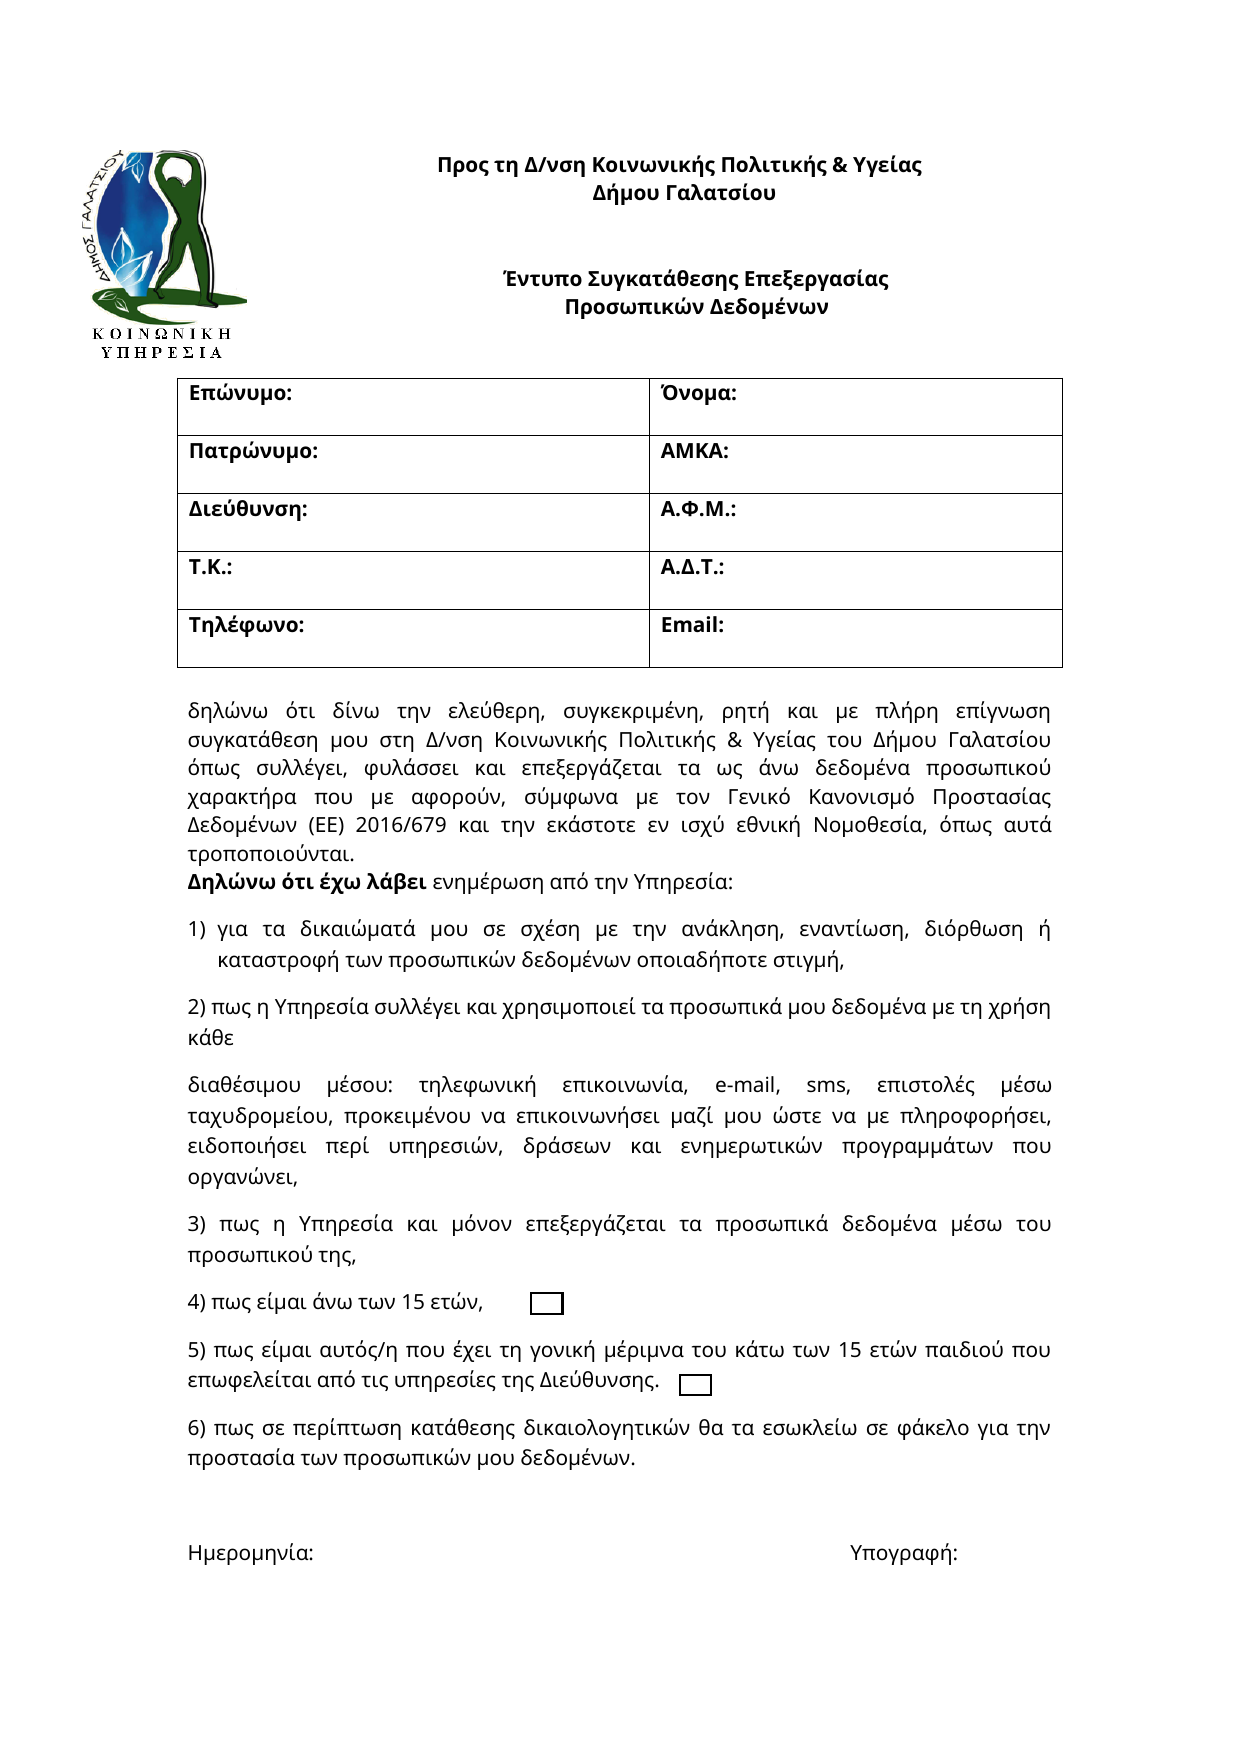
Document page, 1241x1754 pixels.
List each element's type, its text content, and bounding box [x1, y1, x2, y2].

text Δηλώνω ότι έχω λάβει ενημέρωση από την Υπηρεσία: [187, 867, 1053, 896]
text Έντυπο Συγκατάθεσης Επεξεργασίας [229, 264, 1053, 292]
table_cell ΑΜΚΑ: [650, 436, 1062, 493]
text Προσωπικών Δεδομένων [244, 292, 1053, 321]
table_cell Τηλέφωνο: [178, 610, 649, 667]
text Ημερομηνία: Υπογραφή: [187, 1538, 1053, 1595]
list για τα δικαιώματά μου σε σχέση με την ανάκληση, εναντίωση, διόρθωση ή καταστροφή των προσωπικών δεδομένων οποιαδήποτε στιγμή, [187, 914, 1053, 973]
table_header Όνομα: [650, 379, 1062, 435]
table_cell Α.Φ.Μ.: [650, 494, 1062, 551]
table_cell Διεύθυνση: [178, 494, 649, 551]
text 4) πως είμαι άνω των 15 ετών, [187, 1287, 1053, 1316]
text διαθέσιμου μέσου: τηλεφωνική επικοινωνία, e-mail, sms, επιστολές μέσω ταχυδρομείου, προκειμένου να επικοινωνήσει μαζί μου ώστε να με πληροφορήσει, ειδοποιήσει περί υπηρεσιών, δράσεων και ενημερωτικών προγραμμάτων που οργανώνει, [187, 1070, 1053, 1191]
table_cell Τ.Κ.: [178, 552, 649, 609]
table_cell Email: [650, 610, 1062, 667]
picture [81, 150, 247, 366]
text 2) πως η Υπηρεσία συλλέγει και χρησιμοποιεί τα προσωπικά μου δεδομένα με τη χρήση κάθε [187, 992, 1053, 1051]
table_cell Α.Δ.Τ.: [650, 552, 1062, 609]
text Δήμου Γαλατσίου [213, 178, 1053, 207]
text 6) πως σε περίπτωση κατάθεσης δικαιολογητικών θα τα εσωκλείω σε φάκελο για την προστασία των προσωπικών μου δεδομένων. [187, 1413, 1053, 1472]
table_header Επώνυμο: [178, 379, 649, 435]
table_cell Πατρώνυμο: [178, 436, 649, 493]
text δηλώνω ότι δίνω την ελεύθερη, συγκεκριμένη, ρητή και με πλήρη επίγνωση συγκατάθεση μου στη Δ/νση Κοινωνικής Πολιτικής & Υγείας του Δήμου Γαλατσίου όπως συλλέγει, φυλάσσει και επεξεργάζεται τα ως άνω δεδομένα προσωπικού χαρακτήρα που με αφορούν, σύμφωνα με τον Γενικό Κανονισμό Προστασίας Δεδομένων (ΕΕ) 2016/679 και την εκάστοτε εν ισχύ εθνική Νομοθεσία, όπως αυτά τροποποιούνται. [187, 697, 1053, 867]
text 5) πως είμαι αυτός/η που έχει τη γονική μέριμνα του κάτω των 15 ετών παιδιού που επωφελείται από τις υπηρεσίες της Διεύθυνσης. [187, 1335, 1053, 1394]
text 3) πως η Υπηρεσία και μόνον επεξεργάζεται τα προσωπικά δεδομένα μέσω του προσωπικού της, [187, 1209, 1053, 1268]
text Προς τη Δ/νση Κοινωνικής Πολιτικής & Υγείας [201, 150, 1053, 178]
